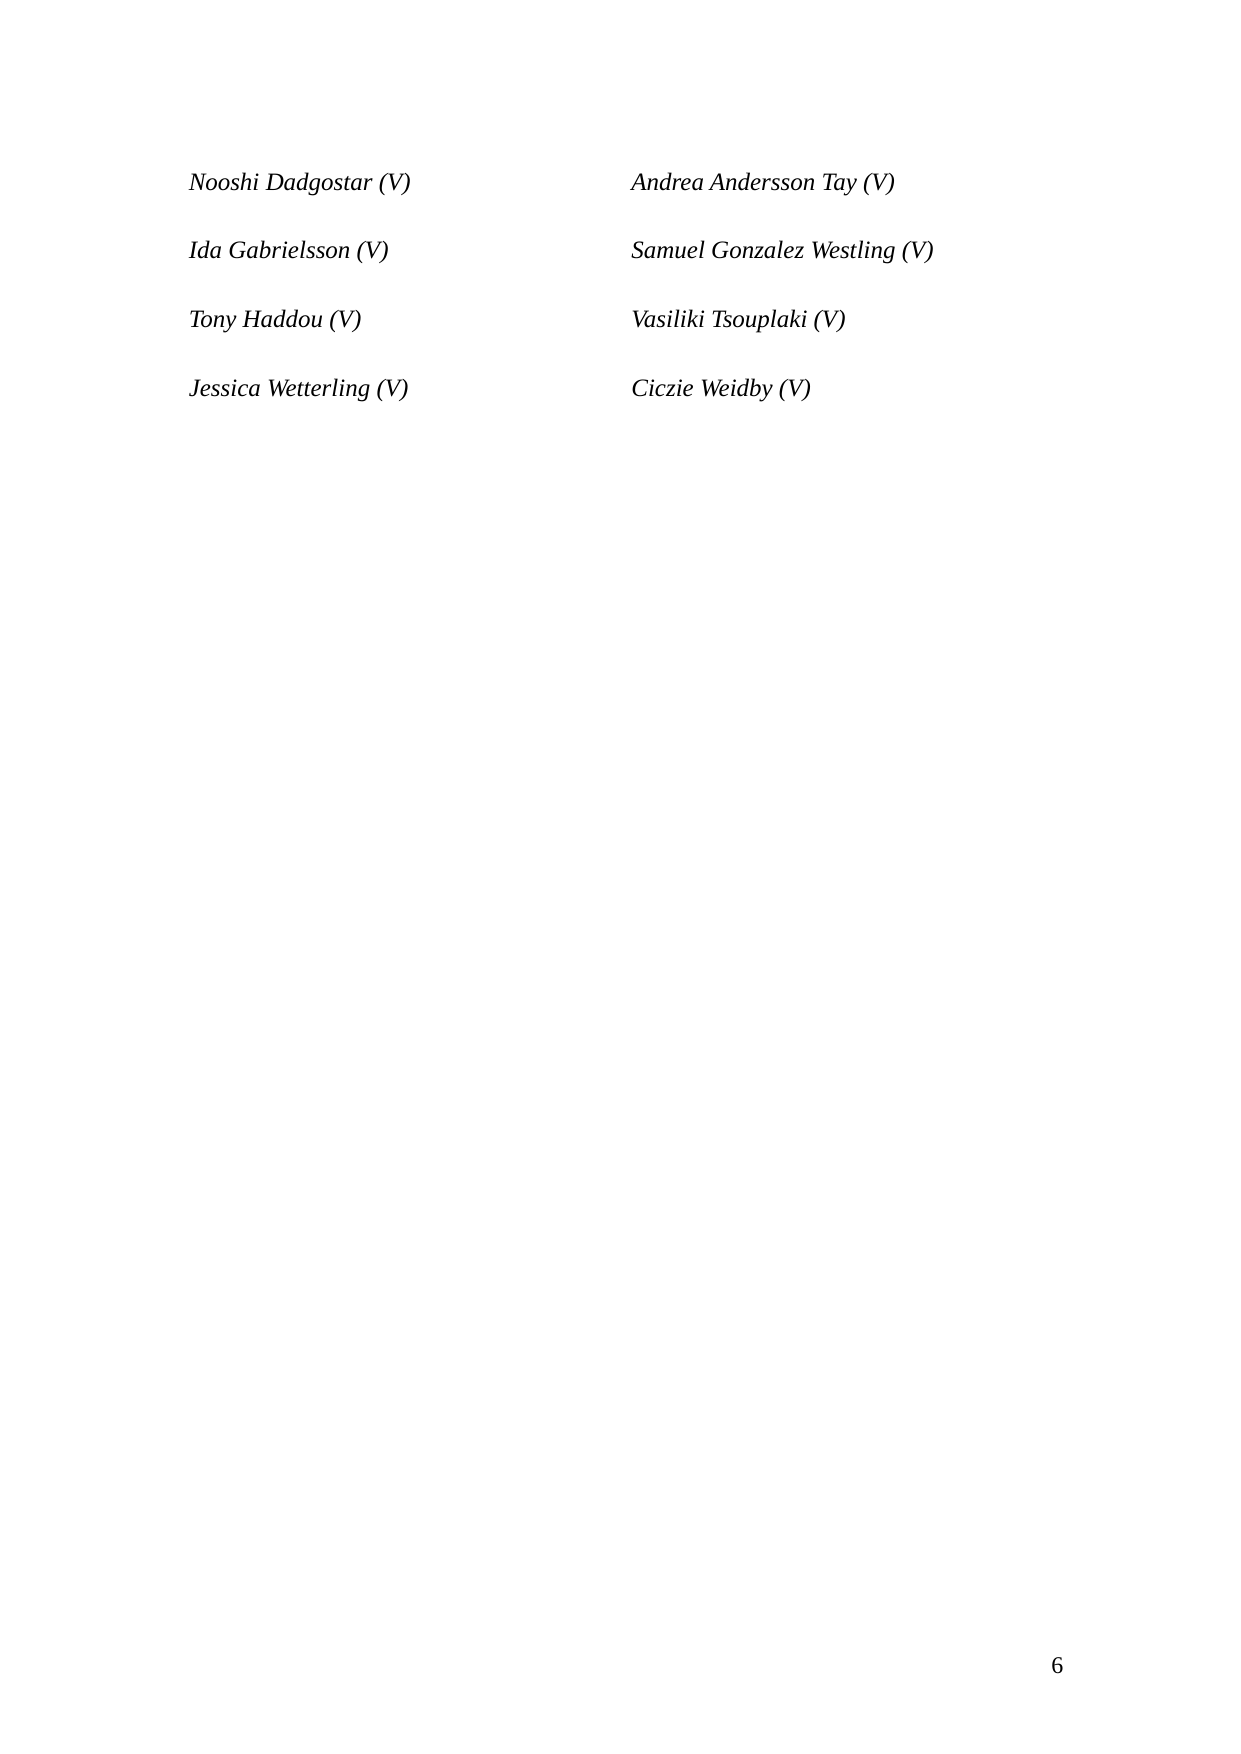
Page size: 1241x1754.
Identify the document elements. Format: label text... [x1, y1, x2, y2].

table_cell Vasiliki Tsouplaki (V) [620, 271, 1063, 340]
table_cell Ida Gabrielsson (V) [177, 203, 620, 271]
table_cell Samuel Gonzalez Westling (V) [620, 203, 1063, 271]
table_cell Jessica Wetterling (V) [177, 340, 620, 409]
table_header Nooshi Dadgostar (V) [177, 134, 620, 203]
table_cell Tony Haddou (V) [177, 271, 620, 340]
table_header Andrea Andersson Tay (V) [620, 134, 1063, 203]
table_cell Ciczie Weidby (V) [620, 340, 1063, 409]
